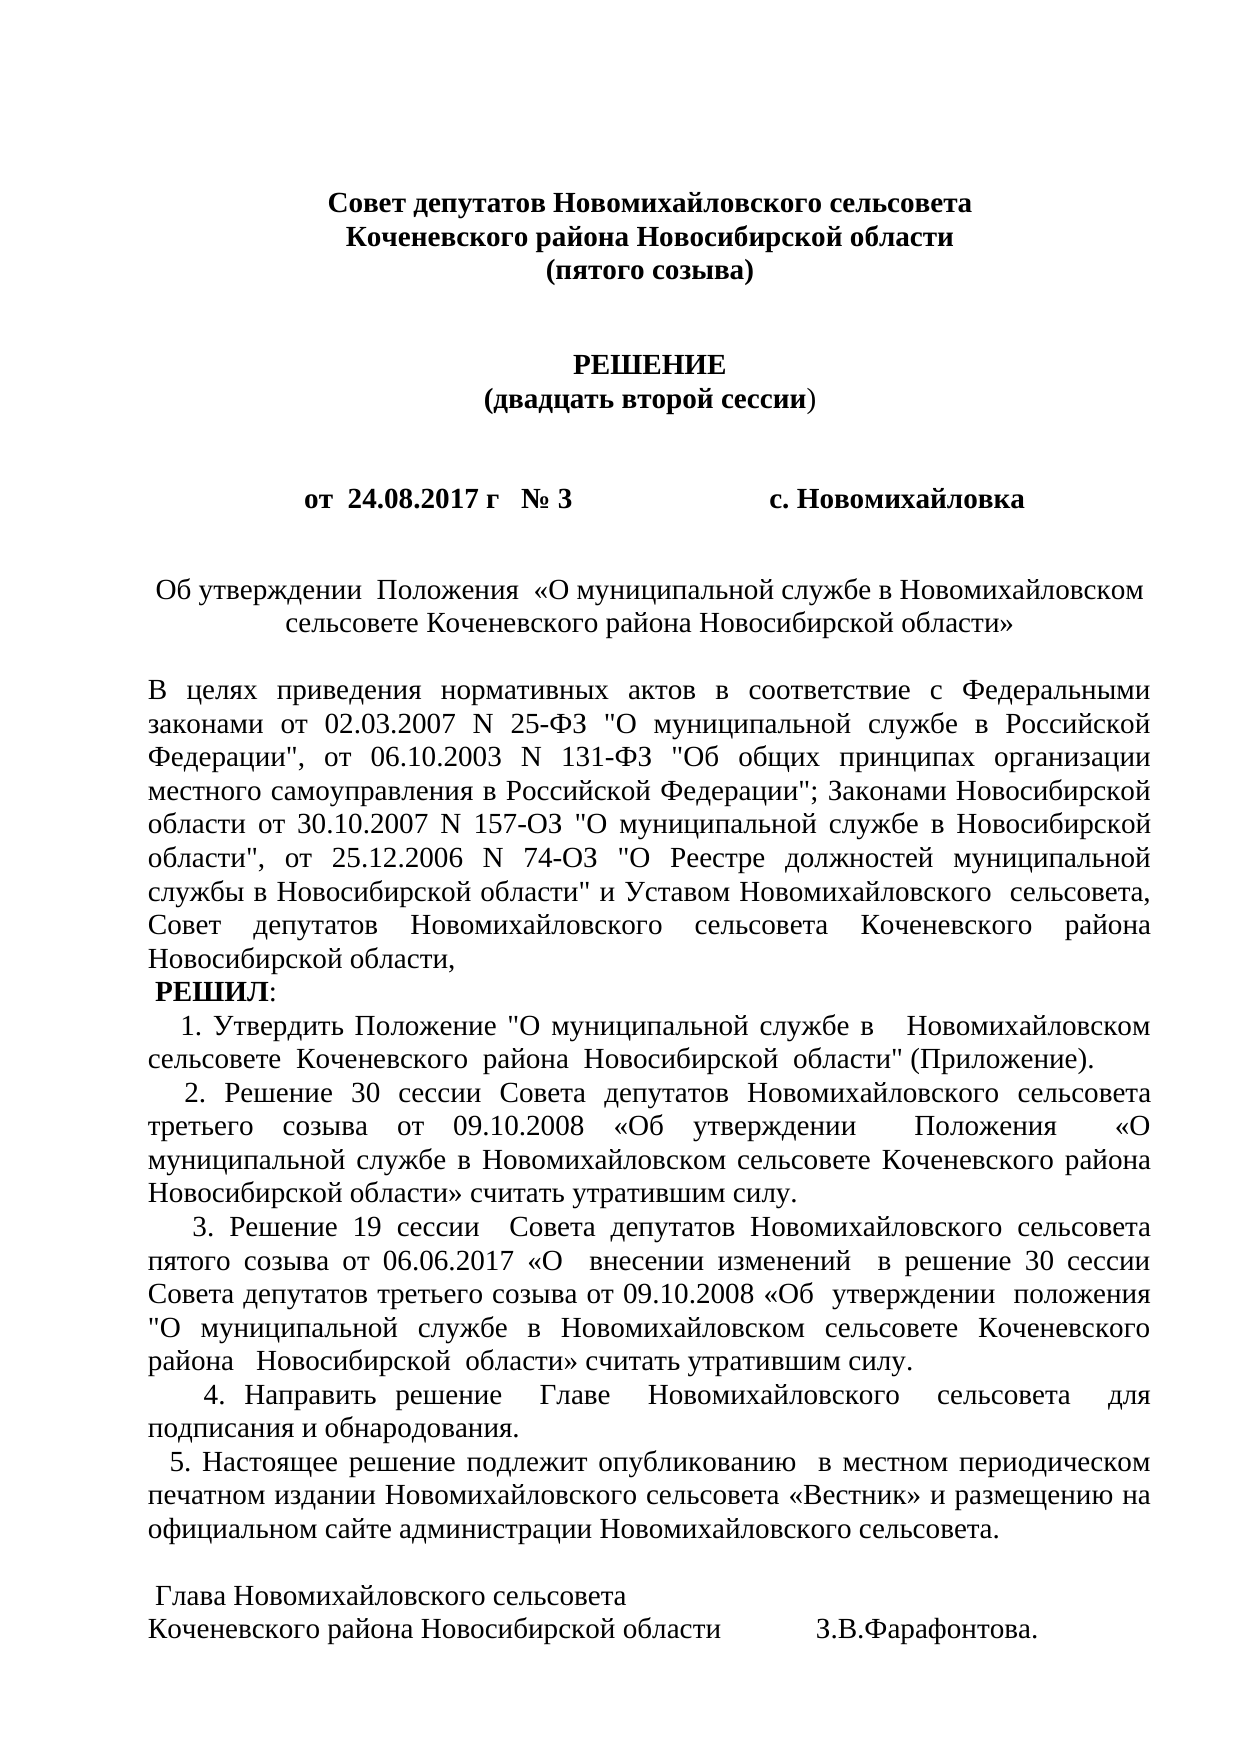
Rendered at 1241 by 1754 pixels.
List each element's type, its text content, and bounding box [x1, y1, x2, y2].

text РЕШЕНИЕ [148, 347, 1152, 381]
text (пятого созыва) [148, 252, 1152, 286]
text Коченевского района Новосибирской области З.В.Фарафонтова. [148, 1612, 1152, 1645]
text (двадцать второй сессии) [148, 381, 1152, 414]
text 5. Настоящее решение подлежит опубликованию в местном периодическом печатном издании Новомихайловского сельсовета «Вестник» и размещению на официальном сайте администрации Новомихайловского сельсовета. [148, 1444, 1152, 1544]
text РЕШИЛ: [148, 974, 1152, 1008]
text Глава Новомихайловского сельсовета [148, 1578, 1152, 1612]
text Совет депутатов Новомихайловского сельсовета [148, 185, 1152, 219]
text от 24.08.2017 г № 3 с. Новомихайловка [148, 482, 1152, 515]
text Об утверждении Положения «О муниципальной службе в Новомихайловском сельсовете Коченевского района Новосибирской области» [148, 572, 1152, 639]
text Коченевского района Новосибирской области [148, 219, 1152, 252]
text 2. Решение 30 сессии Совета депутатов Новомихайловского сельсовета третьего созыва от 09.10.2008 «Об утверждении Положения «О муниципальной службе в Новомихайловском сельсовете Коченевского района Новосибирской области» считать утратившим силу. [148, 1075, 1152, 1209]
text 1. Утвердить Положение "О муниципальной службе в Новомихайловском сельсовете Коченевского района Новосибирской области" (Приложение). [148, 1008, 1152, 1075]
text 4. Направить решение Главе Новомихайловского сельсовета для подписания и обнародования. [148, 1377, 1152, 1444]
text В целях приведения нормативных актов в соответствие с Федеральными законами от 02.03.2007 N 25-ФЗ "О муниципальной службе в Российской Федерации", от 06.10.2003 N 131-ФЗ "Об общих принципах организации местного самоуправления в Российской Федерации"; Законами Новосибирской области от 30.10.2007 N 157-ОЗ "О муниципальной службе в Новосибирской области", от 25.12.2006 N 74-ОЗ "О Реестре должностей муниципальной службы в Новосибирской области" и Уставом Новомихайловского сельсовета, Совет депутатов Новомихайловского сельсовета Коченевского района Новосибирской области, [148, 672, 1152, 974]
text 3. Решение 19 сессии Совета депутатов Новомихайловского сельсовета пятого созыва от 06.06.2017 «О внесении изменений в решение 30 сессии Совета депутатов третьего созыва от 09.10.2008 «Об утверждении положения "О муниципальной службе в Новомихайловском сельсовете Коченевского района Новосибирской области» считать утратившим силу. [148, 1209, 1152, 1377]
